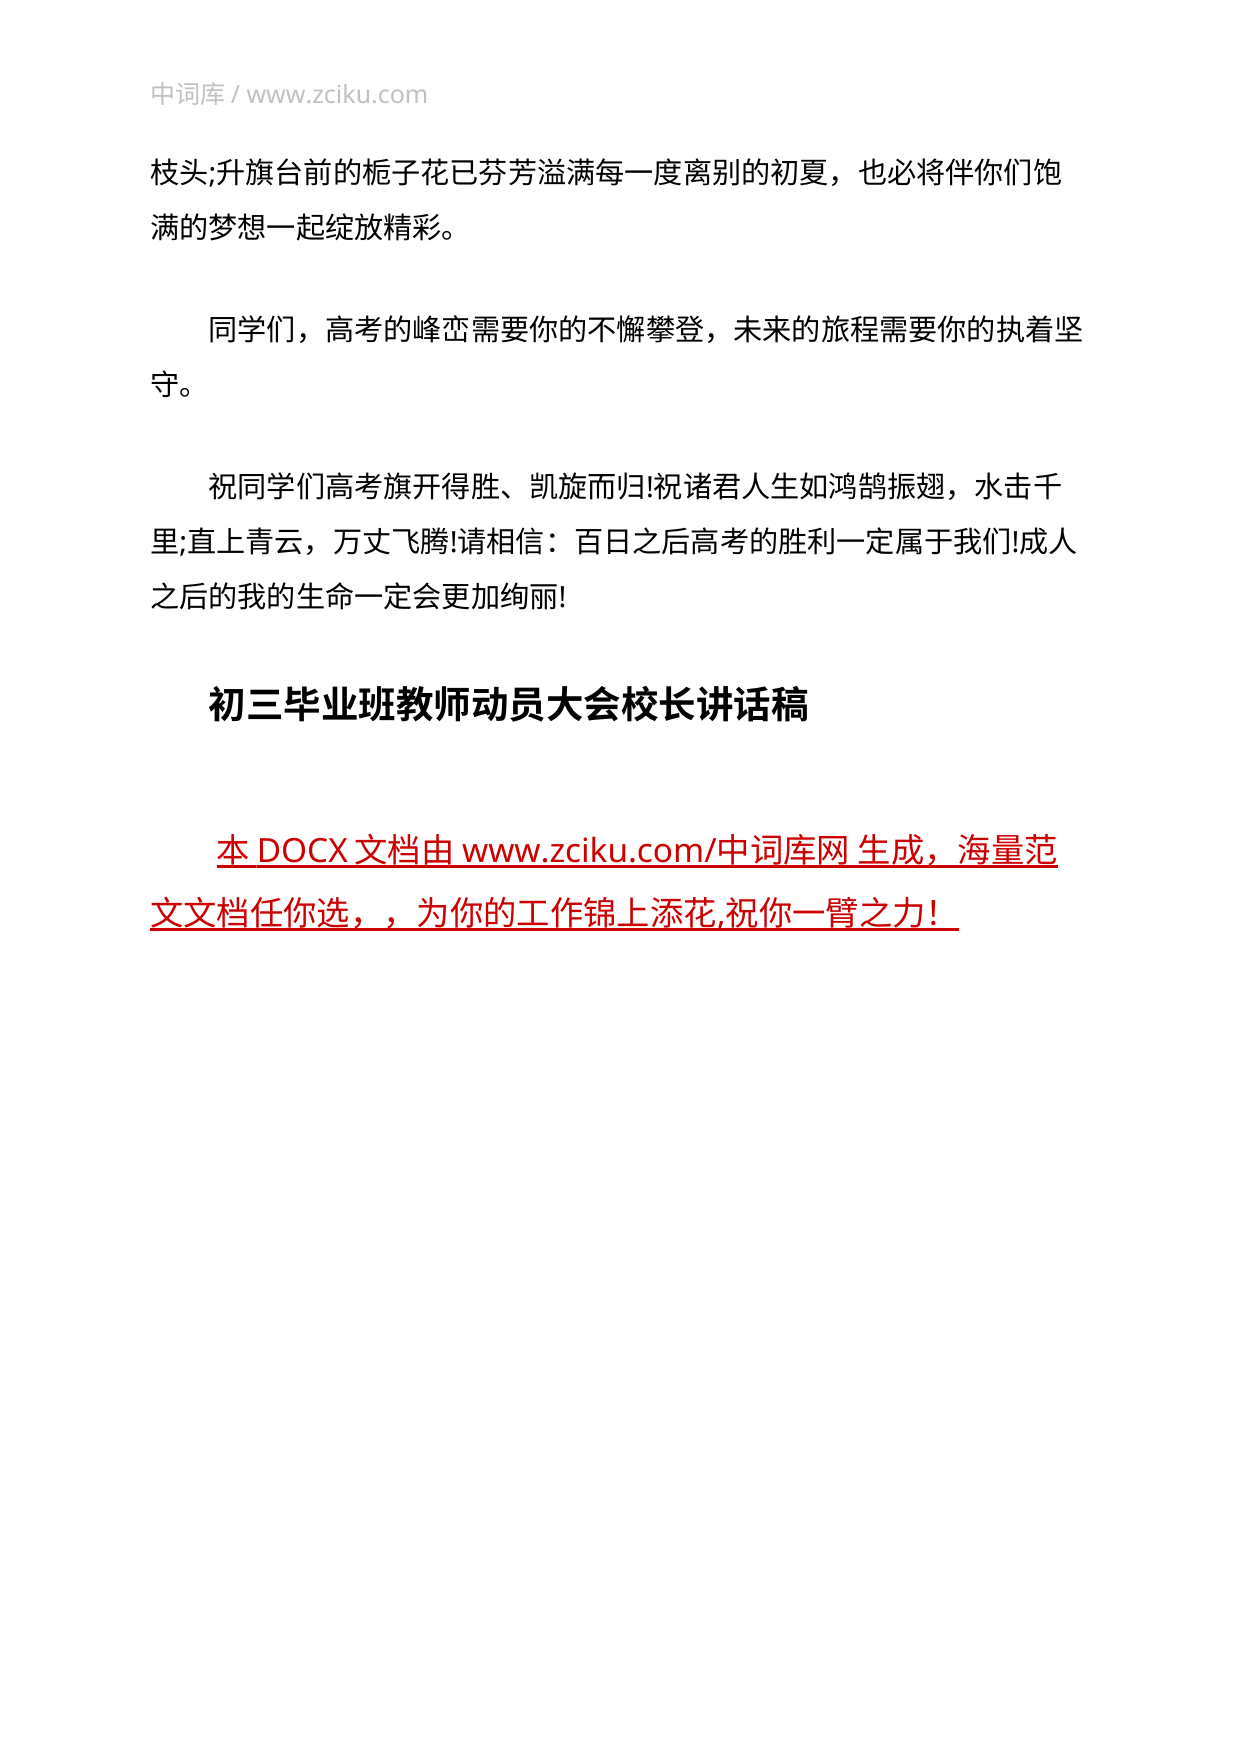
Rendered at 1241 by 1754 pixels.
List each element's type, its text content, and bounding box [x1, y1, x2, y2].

text 祝同学们高考旗开得胜、凯旋而归!祝诸君人生如鸿鹄振翅，水击千里;直上青云，万丈飞腾!请相信：百日之后高考的胜利一定属于我们!成人之后的我的生命一定会更加绚丽! [150, 463, 1090, 616]
text 本DOCX文档由 www.zciku.com/中词库网 生成，海量范文文档任你选，，为你的工作锦上添花,祝你一臂之力！ [150, 824, 1090, 935]
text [150, 150, 1090, 247]
text 初三毕业班教师动员大会校长讲话稿 [150, 675, 1090, 730]
text 同学们，高考的峰峦需要你的不懈攀登，未来的旅程需要你的执着坚守。 [150, 307, 1090, 404]
